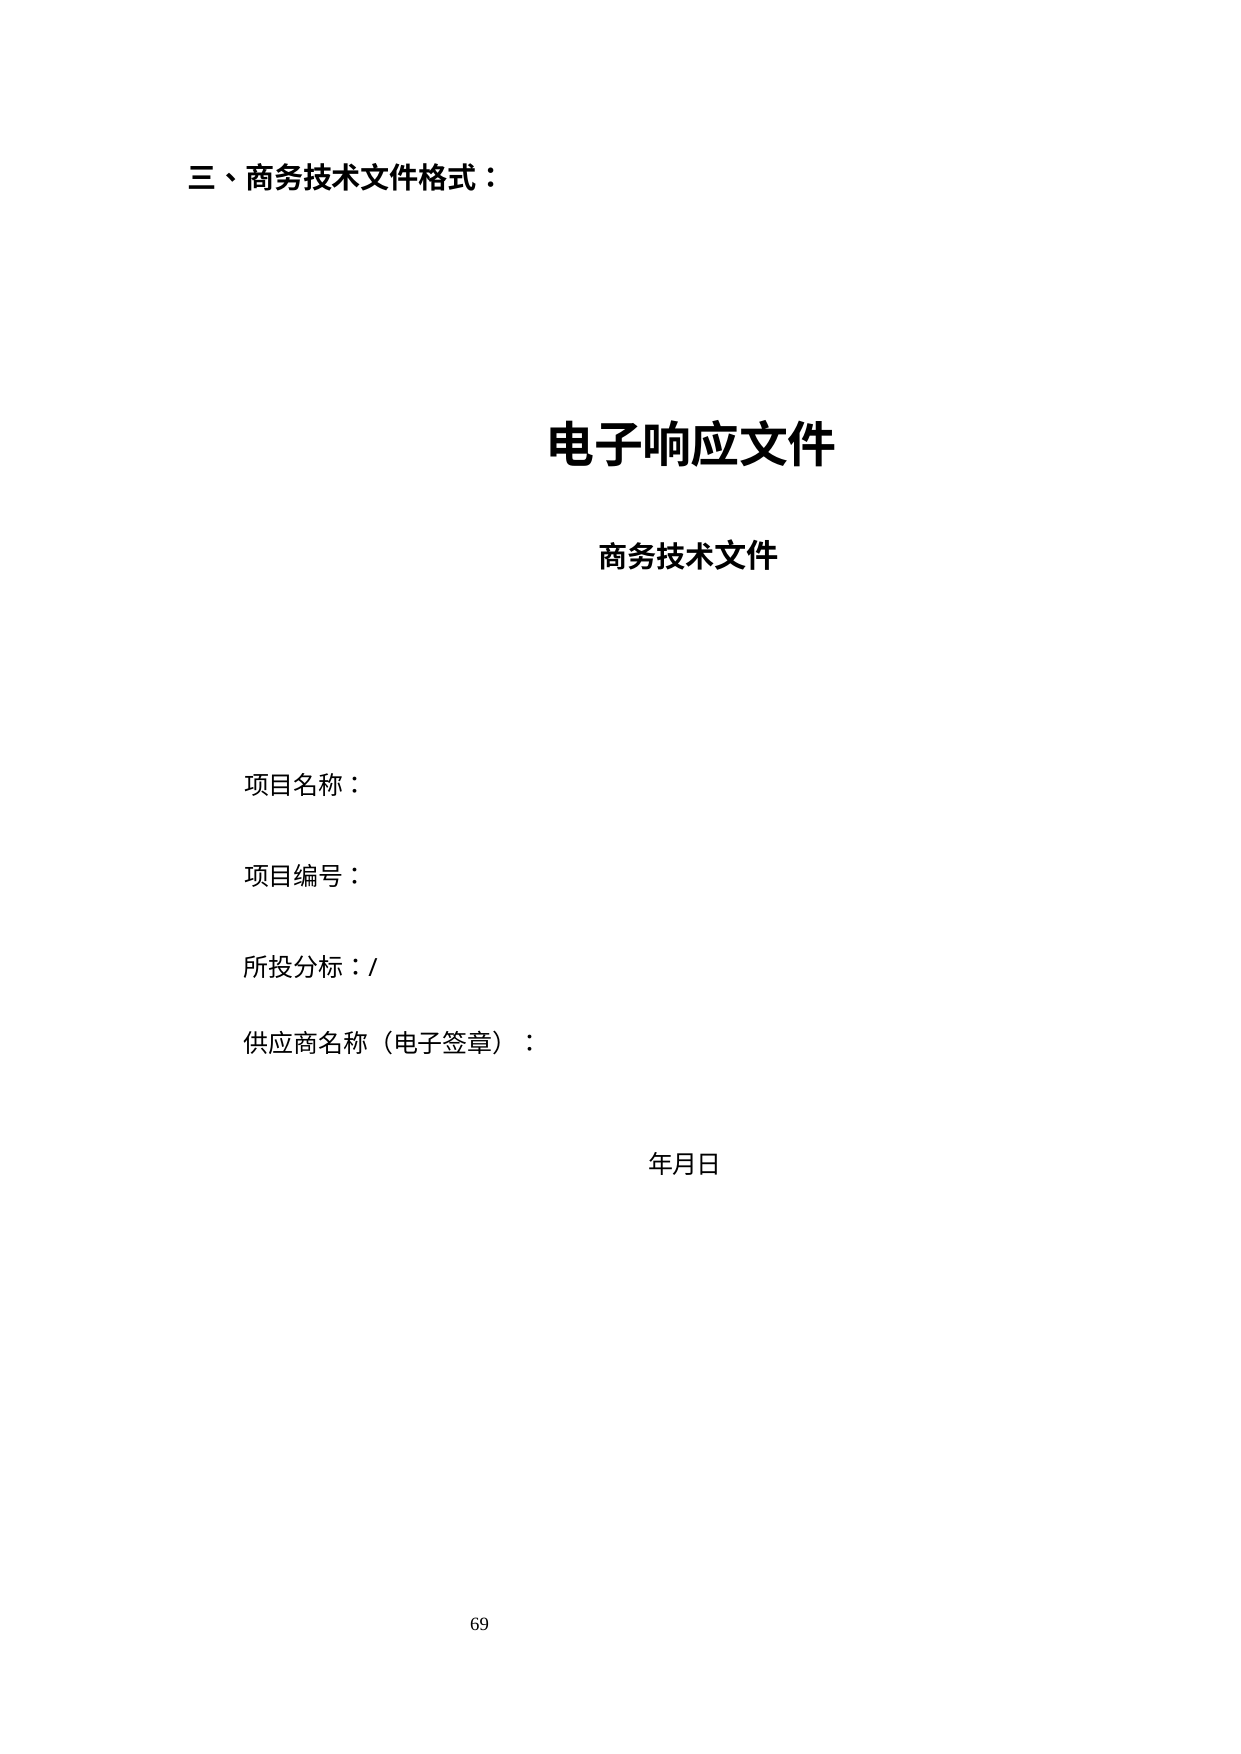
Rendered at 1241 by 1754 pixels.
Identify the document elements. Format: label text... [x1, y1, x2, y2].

text 项目名称： [244, 770, 1053, 801]
text 所投分标：/ [243, 952, 1053, 983]
text 三、商务技术文件格式： [187, 159, 1053, 196]
text 供应商名称（电子签章）： [243, 1028, 1053, 1059]
text 电子响应文件 [546, 413, 1053, 474]
text 项目编号： [244, 861, 1053, 892]
text 年月日 [648, 1149, 1053, 1180]
text 商务技术文件 [598, 535, 1053, 576]
